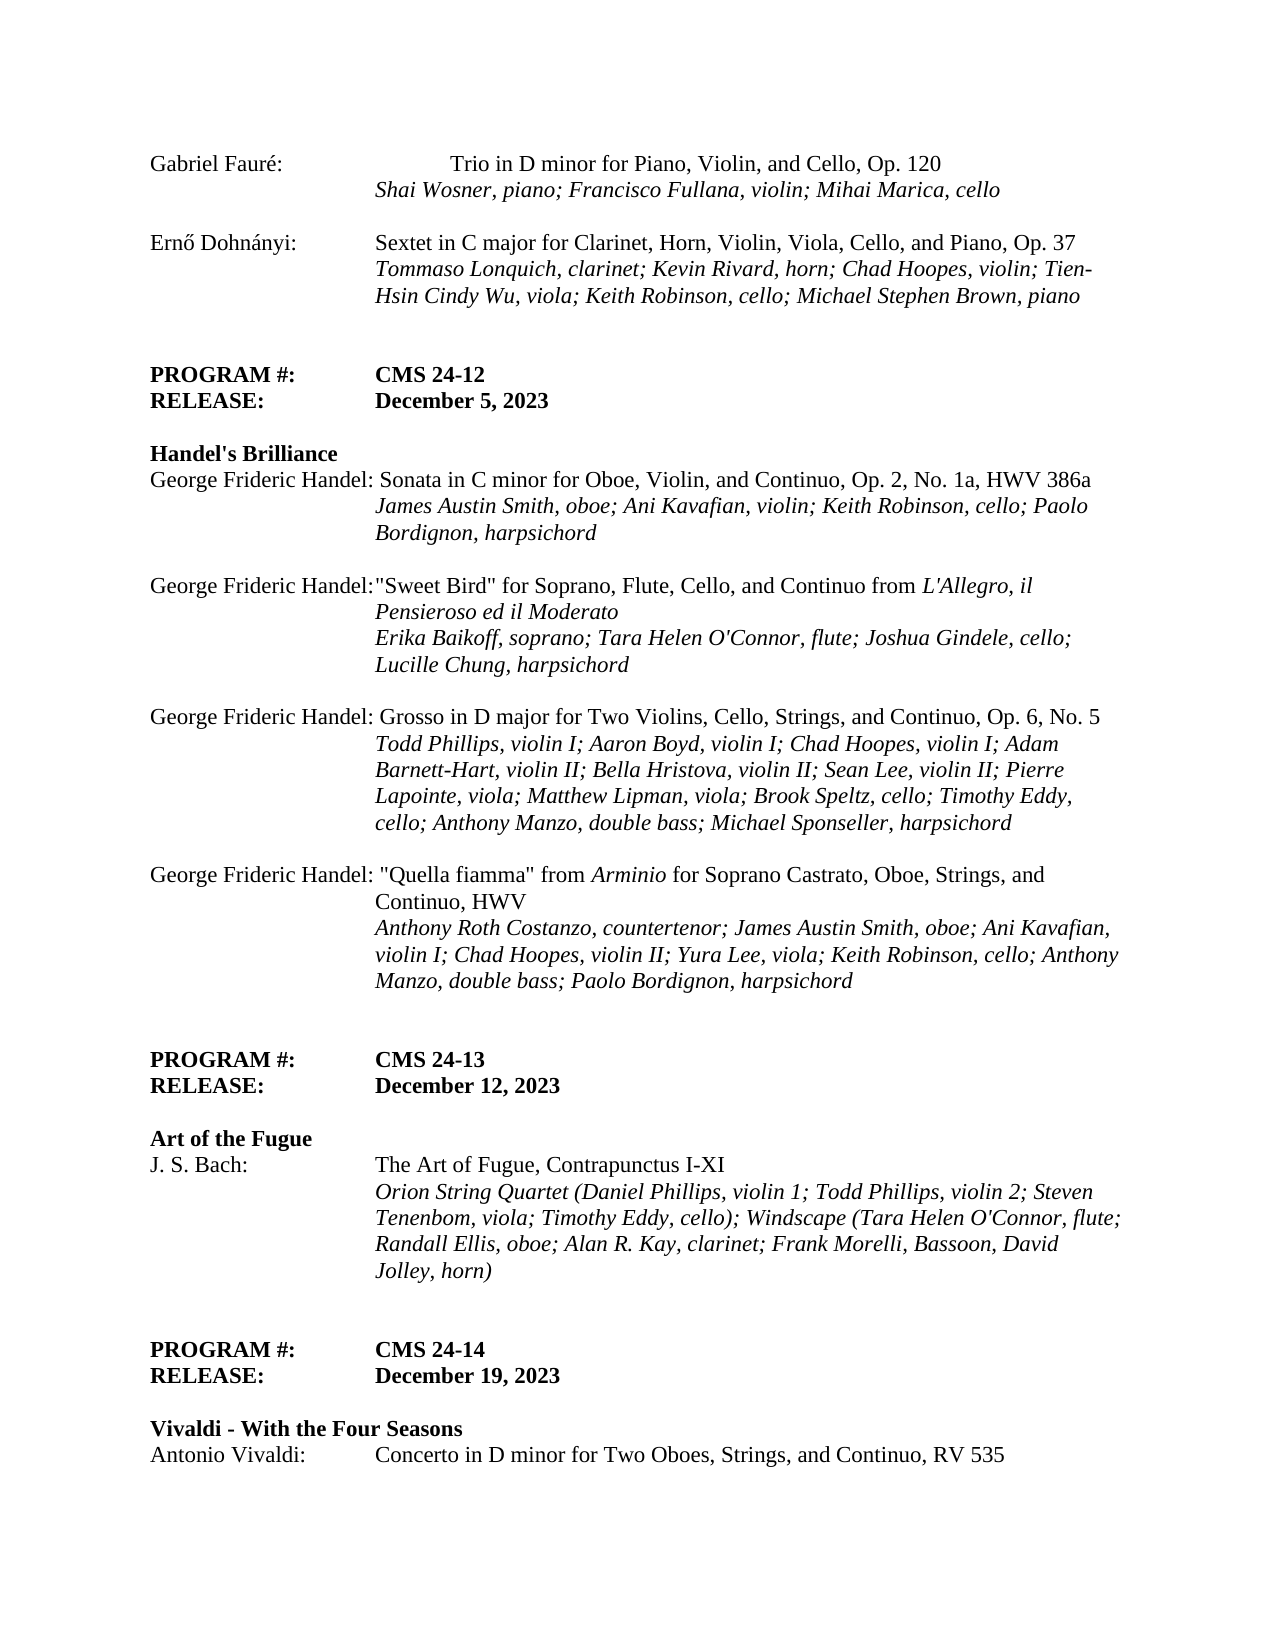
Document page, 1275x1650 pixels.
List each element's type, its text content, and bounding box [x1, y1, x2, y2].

text Anthony Roth Costanzo, countertenor; James Austin Smith, oboe; Ani Kavafian, violin I; Chad Hoopes, violin II; Yura Lee, viola; Keith Robinson, cello; Anthony Manzo, double bass; Paolo Bordignon, harpsichord [150, 914, 1125, 993]
text Tommaso Lonquich, clarinet; Kevin Rivard, horn; Chad Hoopes, violin; Tien-Hsin Cindy Wu, viola; Keith Robinson, cello; Michael Stephen Brown, piano [375, 255, 1125, 308]
text Gabriel Fauré: Trio in D minor for Piano, Violin, and Cello, Op. 120 [150, 150, 1125, 176]
text James Austin Smith, oboe; Ani Kavafian, violin; Keith Robinson, cello; Paolo Bordignon, harpsichord [375, 493, 1125, 545]
text Shai Wosner, piano; Francisco Fullana, violin; Mihai Marica, cello [300, 176, 1125, 203]
text George Frideric Handel: Sonata in C minor for Oboe, Violin, and Continuo, Op. 2, No. 1a, HWV 386a [150, 466, 1125, 493]
text Art of the Fugue J. S. Bach: The Art of Fugue, Contrapunctus I-XI [150, 1125, 1125, 1178]
text Handel's Brilliance [150, 440, 1125, 466]
text RELEASE: December 12, 2023 [150, 1072, 1125, 1099]
text Orion String Quartet (Daniel Phillips, violin 1; Todd Phillips, violin 2; Steven Tenenbom, viola; Timothy Eddy, cello); Windscape (Tara Helen O'Connor, flute; Randall Ellis, oboe; Alan R. Kay, clarinet; Frank Morelli, Bassoon, David Jolley, horn) [375, 1178, 1125, 1283]
text PROGRAM #: CMS 24-14 [150, 1336, 1125, 1362]
text Todd Phillips, violin I; Aaron Boyd, violin I; Chad Hoopes, violin I; Adam Barnett-Hart, violin II; Bella Hristova, violin II; Sean Lee, violin II; Pierre Lapointe, viola; Matthew Lipman, viola; Brook Speltz, cello; Timothy Eddy, cello; Anthony Manzo, double bass; Michael Sponseller, harpsichord [150, 730, 1125, 835]
text Ernő Dohnányi: Sextet in C major for Clarinet, Horn, Violin, Viola, Cello, and Piano, Op. 37 [150, 229, 1125, 255]
text RELEASE: December 5, 2023 [150, 387, 1125, 413]
text George Frideric Handel: "Quella fiamma" from Arminio for Soprano Castrato, Oboe, Strings, and Continuo, HWV [150, 862, 1125, 914]
text Erika Baikoff, soprano; Tara Helen O'Connor, flute; Joshua Gindele, cello; Lucille Chung, harpsichord [375, 624, 1125, 677]
text PROGRAM #: CMS 24-13 [150, 1046, 1125, 1072]
text George Frideric Handel: "Sweet Bird" for Soprano, Flute, Cello, and Continuo from L'Allegro, il Pensieroso ed il Moderato [150, 572, 1125, 624]
text PROGRAM #: CMS 24-12 [150, 361, 1125, 387]
text Antonio Vivaldi: Concerto in D minor for Two Oboes, Strings, and Continuo, RV 535 [150, 1441, 1125, 1468]
text Vivaldi - With the Four Seasons [150, 1415, 1125, 1441]
text George Frideric Handel: Grosso in D major for Two Violins, Cello, Strings, and Continuo, Op. 6, No. 5 [150, 703, 1125, 730]
text RELEASE: December 19, 2023 [150, 1362, 1125, 1389]
